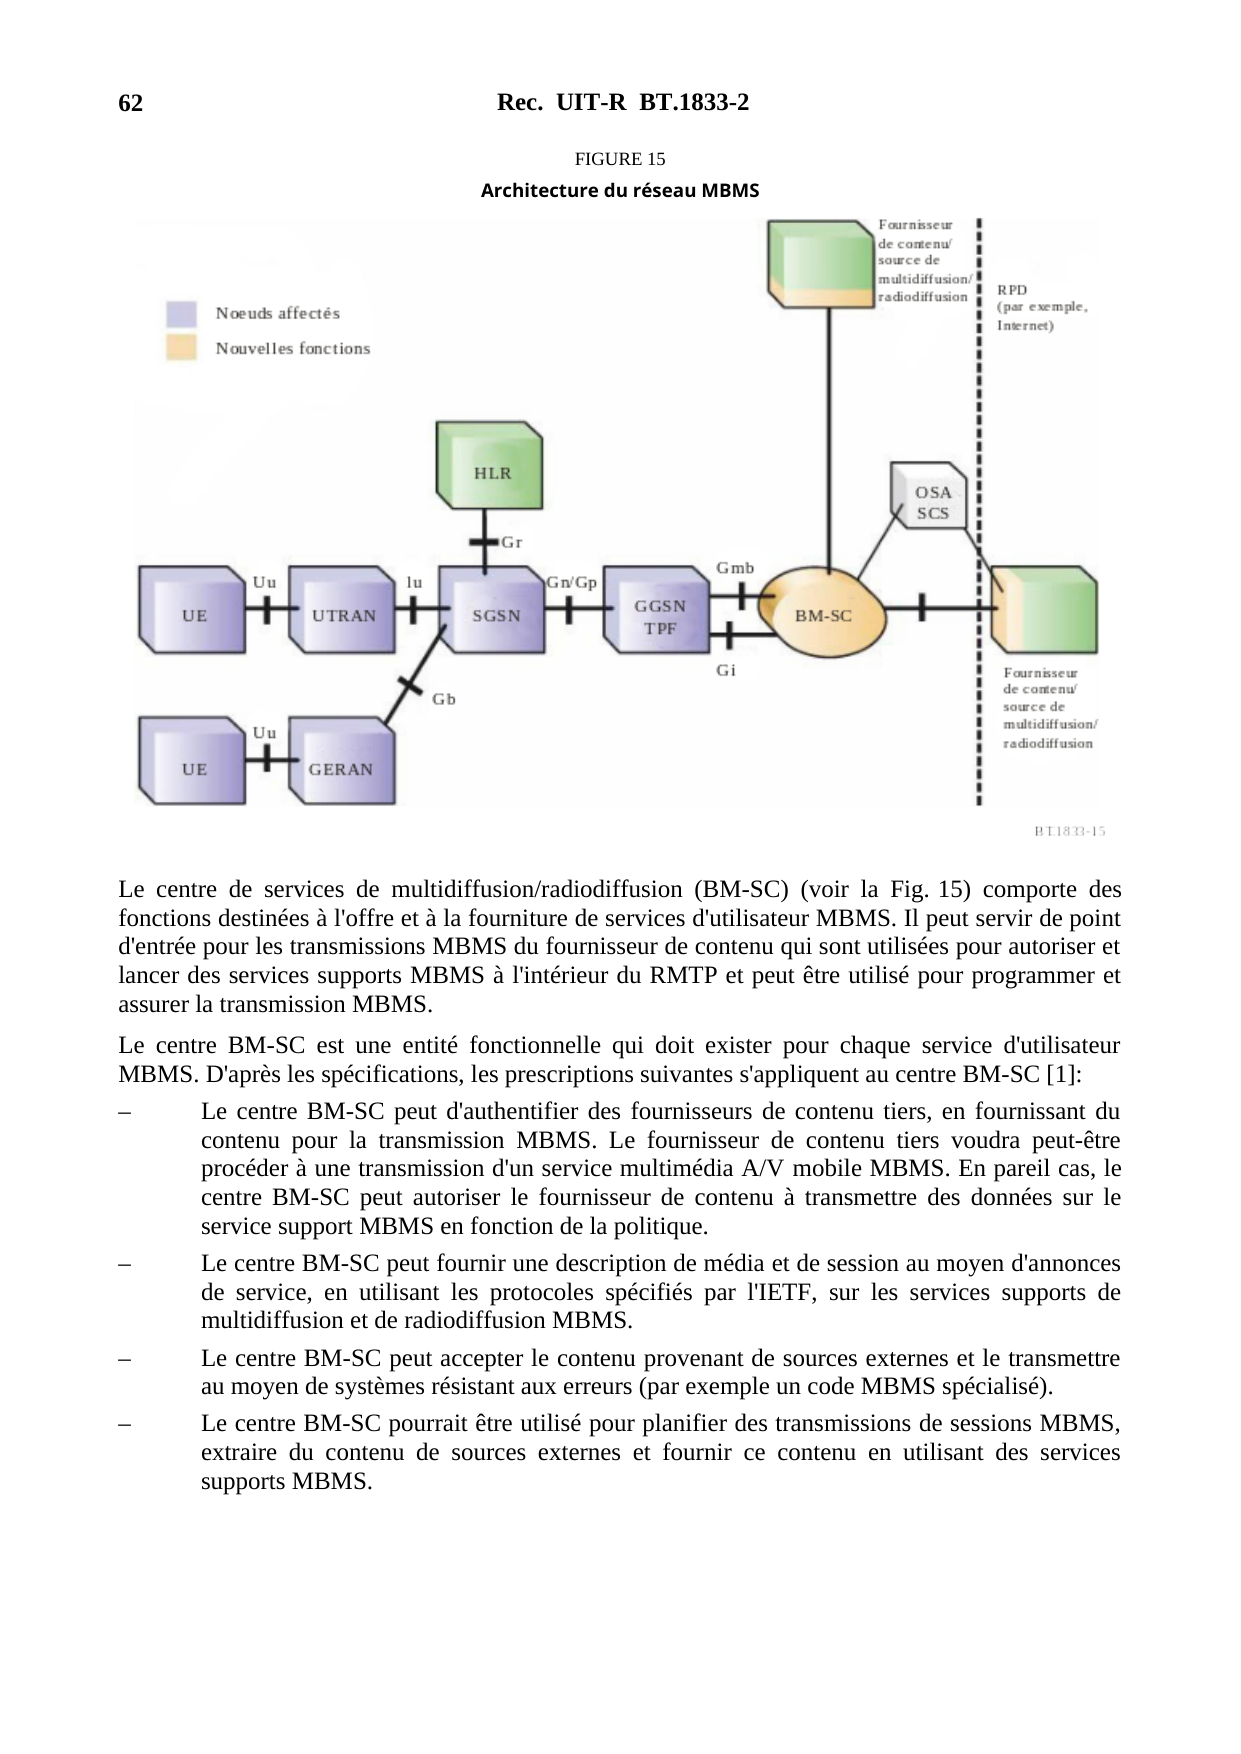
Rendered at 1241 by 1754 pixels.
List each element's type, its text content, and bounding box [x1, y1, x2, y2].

text – Le centre BM-SC peut d'authentifier des fournisseurs de contenu tiers, en fournissant du contenu pour la transmission MBMS. Le fournisseur de contenu tiers voudra peut-être procéder à une transmission d'un service multimédia A/V mobile MBMS. En pareil cas, le centre BM-SC peut autoriser le fournisseur de contenu à transmettre des données sur le service support MBMS en fonction de la politique. [118, 1096, 1122, 1240]
title Le centre de services de multidiffusion/radiodiffusion (BM-SC) (voir la Fig. 15) comporte des fonctions destinées à l'offre et à la fourniture de services d'utilisateur MBMS. Il peut servir de point d'entrée pour les transmissions MBMS du fournisseur de contenu qui sont utilisées pour autoriser et lancer des services supports MBMS à l'intérieur du RMTP et peut être utilisé pour programmer et assurer la transmission MBMS. [118, 874, 1122, 1018]
text Le centre BM-SC est une entité fonctionnelle qui doit exister pour chaque service d'utilisateur MBMS. D'après les spécifications, les prescriptions suivantes s'appliquent au centre BM-SC [1]: [118, 1030, 1122, 1088]
title Architecture du réseau MBMS [118, 178, 1122, 203]
text – Le centre BM-SC peut accepter le contenu provenant de sources externes et le transmettre au moyen de systèmes résistant aux erreurs (par exemple un code MBMS spécialisé). [118, 1343, 1122, 1400]
text – Le centre BM-SC peut fournir une description de média et de session au moyen d'annonces de service, en utilisant les protocoles spécifiés par l'IETF, sur les services supports de multidiffusion et de radiodiffusion MBMS. [118, 1248, 1122, 1334]
text – Le centre BM-SC pourrait être utilisé pour planifier des transmissions de sessions MBMS, extraire du contenu de sources externes et fournir ce contenu en utilisant des services supports MBMS. [118, 1408, 1122, 1495]
text Figure 15 [118, 148, 1122, 169]
